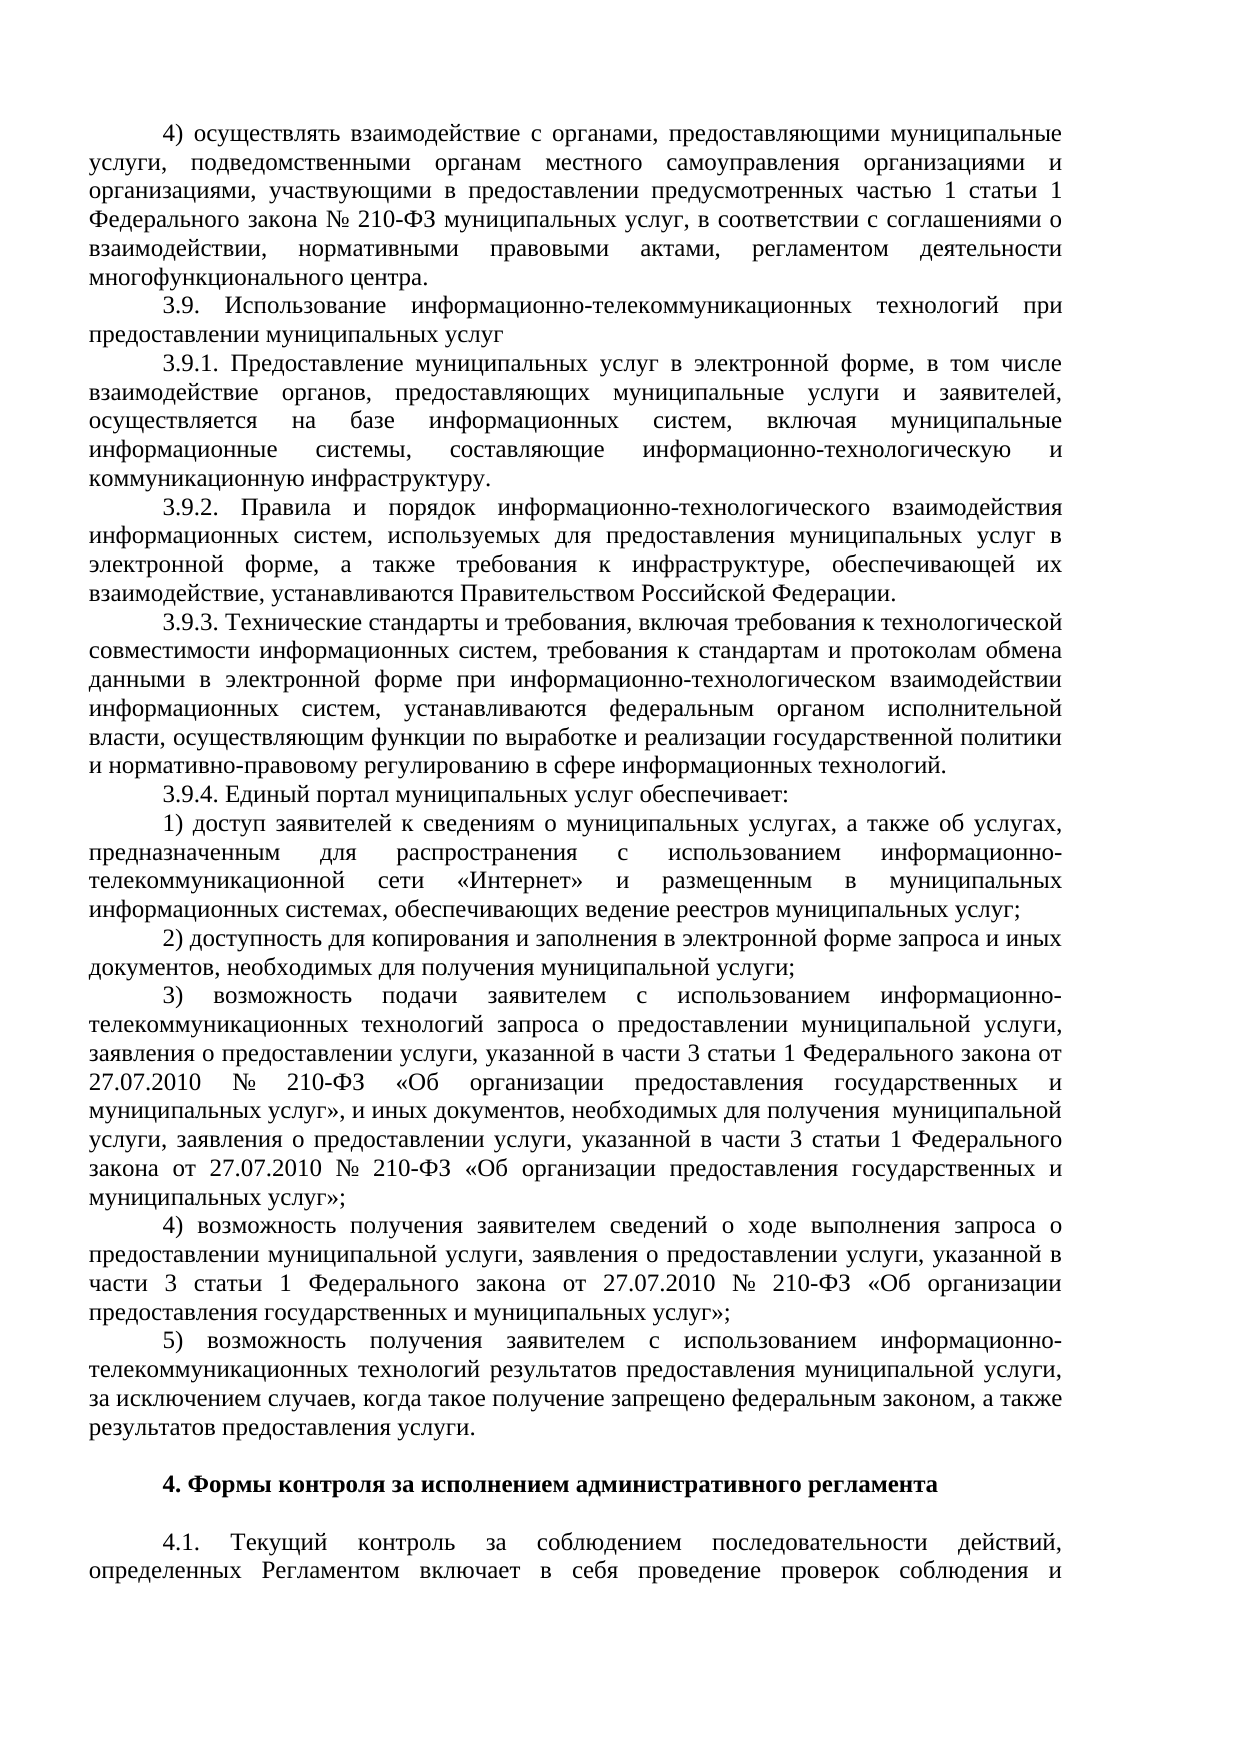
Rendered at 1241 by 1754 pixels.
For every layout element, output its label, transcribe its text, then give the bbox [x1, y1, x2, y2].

text 3) возможность подачи заявителем с использованием информационно-телекоммуникационных технологий запроса о предоставлении муниципальной услуги, заявления о предоставлении услуги, указанной в части 3 статьи 1 Федерального закона от 27.07.2010 № 210-ФЗ «Об организации предоставления государственных и муниципальных услуг», и иных документов, необходимых для получения муниципальной услуги, заявления о предоставлении услуги, указанной в части 3 статьи 1 Федерального закона от 27.07.2010 № 210-ФЗ «Об организации предоставления государственных и муниципальных услуг»; [89, 981, 1063, 1211]
text 5) возможность получения заявителем с использованием информационно-телекоммуникационных технологий результатов предоставления муниципальной услуги, за исключением случаев, когда такое получение запрещено федеральным законом, а также результатов предоставления услуги. [89, 1326, 1063, 1441]
text 3.9.4. Единый портал муниципальных услуг обеспечивает: [89, 779, 1063, 808]
text 4) возможность получения заявителем сведений о ходе выполнения запроса о предоставлении муниципальной услуги, заявления о предоставлении услуги, указанной в части 3 статьи 1 Федерального закона от 27.07.2010 № 210-ФЗ «Об организации предоставления государственных и муниципальных услуг»; [89, 1211, 1063, 1326]
text 2) доступность для копирования и заполнения в электронной форме запроса и иных документов, необходимых для получения муниципальной услуги; [89, 923, 1063, 981]
text 3.9. Использование информационно-телекоммуникационных технологий при предоставлении муниципальных услуг [89, 291, 1063, 348]
text 3.9.1. Предоставление муниципальных услуг в электронной форме, в том числе взаимодействие органов, предоставляющих муниципальные услуги и заявителей, осуществляется на базе информационных систем, включая муниципальные информационные системы, составляющие информационно-технологическую и коммуникационную инфраструктуру. [89, 348, 1063, 492]
text 4. Формы контроля за исполнением административного регламента [89, 1469, 1063, 1498]
text 3.9.3. Технические стандарты и требования, включая требования к технологической совместимости информационных систем, требования к стандартам и протоколам обмена данными в электронной форме при информационно-технологическом взаимодействии информационных систем, устанавливаются федеральным органом исполнительной власти, осуществляющим функции по выработке и реализации государственной политики и нормативно-правовому регулированию в сфере информационных технологий. [89, 607, 1063, 779]
text 1) доступ заявителей к сведениям о муниципальных услугах, а также об услугах, предназначенным для распространения с использованием информационно-телекоммуникационной сети «Интернет» и размещенным в муниципальных информационных системах, обеспечивающих ведение реестров муниципальных услуг; [89, 808, 1063, 923]
text 4) осуществлять взаимодействие с органами, предоставляющими муниципальные услуги, подведомственными органам местного самоуправления организациями и организациями, участвующими в предоставлении предусмотренных частью 1 статьи 1 Федерального закона № 210-ФЗ муниципальных услуг, в соответствии с соглашениями о взаимодействии, нормативными правовыми актами, регламентом деятельности многофункционального центра. [89, 118, 1063, 291]
text 3.9.2. Правила и порядок информационно-технологического взаимодействия информационных систем, используемых для предоставления муниципальных услуг в электронной форме, а также требования к инфраструктуре, обеспечивающей их взаимодействие, устанавливаются Правительством Российской Федерации. [89, 492, 1063, 607]
